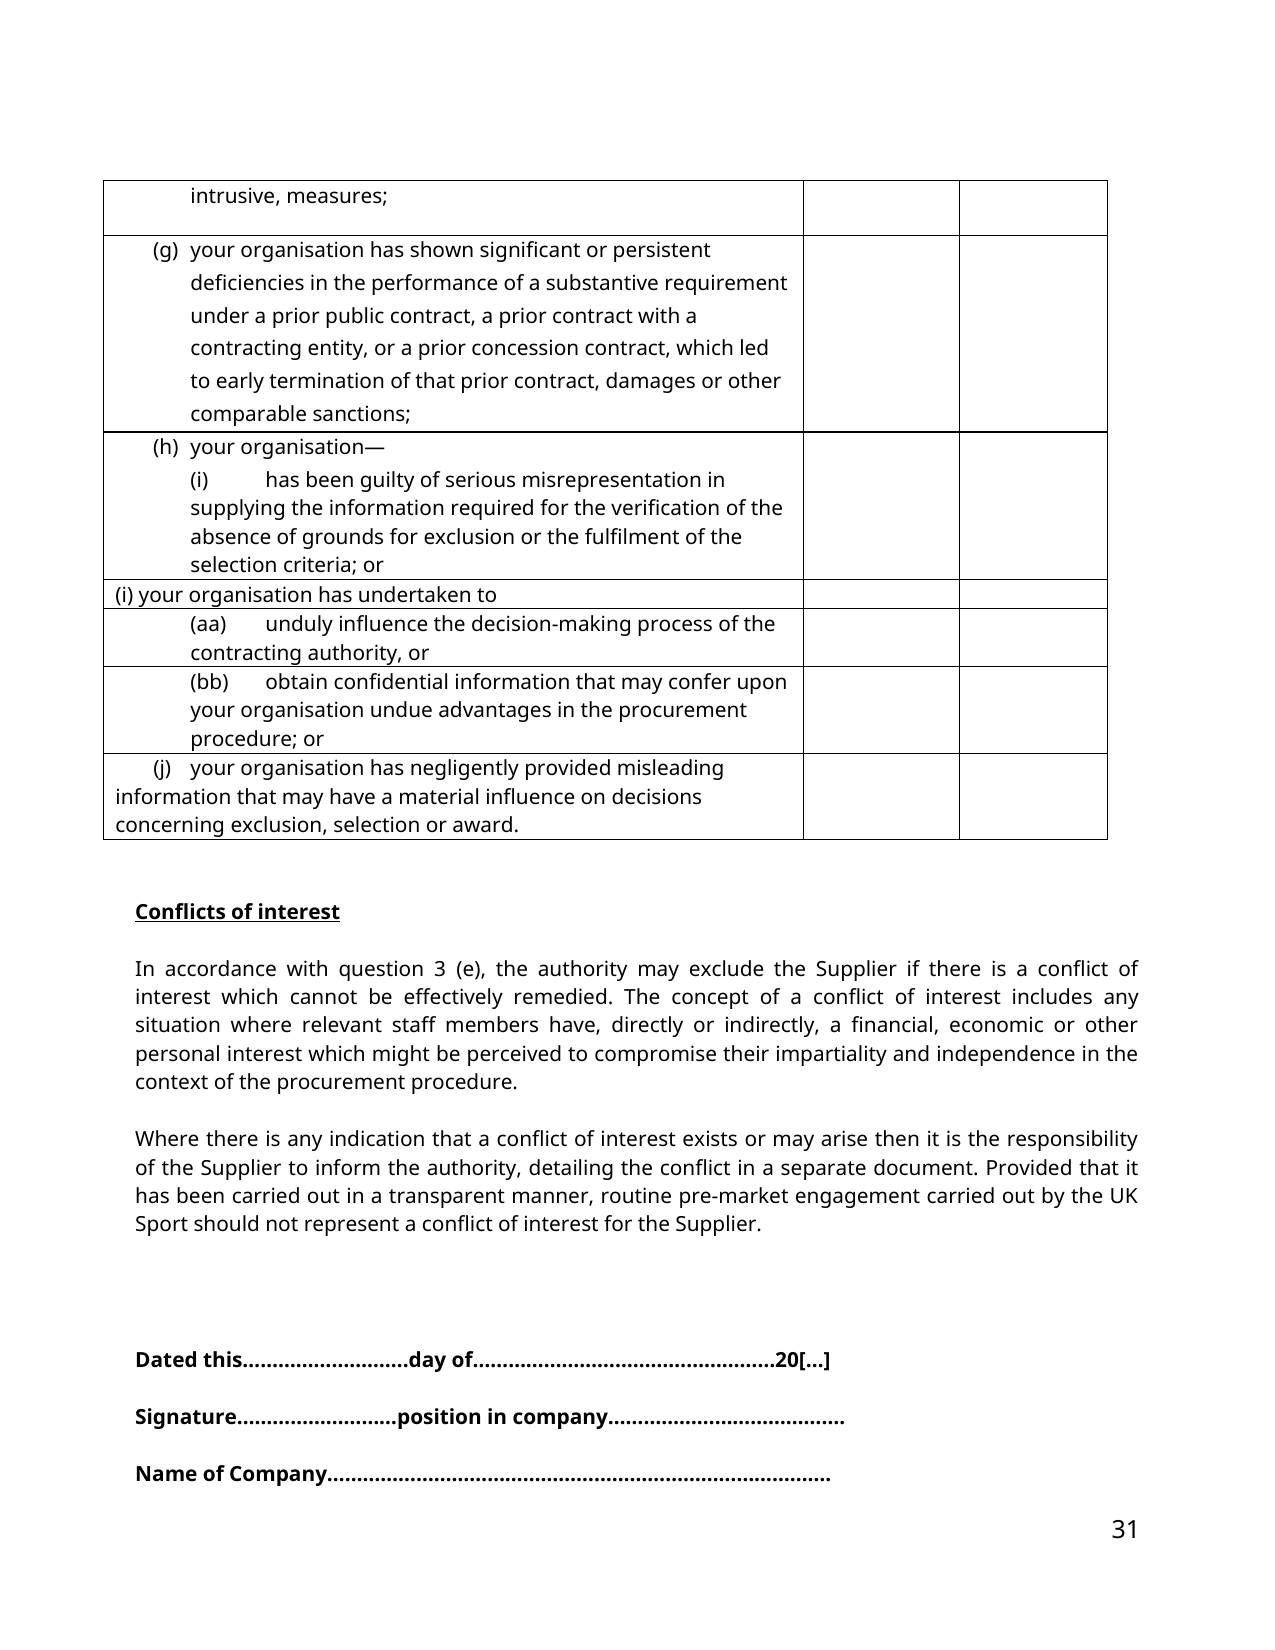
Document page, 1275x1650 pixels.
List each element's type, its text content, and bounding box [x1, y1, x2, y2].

table_cell [804, 609, 959, 666]
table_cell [104, 181, 803, 234]
text Dated this……………………….day of……………………………………………20[…] [135, 1345, 1175, 1373]
table_cell [804, 580, 959, 608]
table_cell [804, 181, 959, 234]
table_cell [804, 754, 959, 839]
text Signature………………………position in company…………………………………. [135, 1402, 1175, 1430]
table_cell [960, 433, 1107, 579]
table_cell (aa) unduly influence the decision-making process of the contracting authority, or [104, 609, 803, 666]
table_cell [960, 754, 1107, 839]
table_cell [804, 433, 959, 579]
table_cell (j) your organisation has negligently provided misleading information that may have a material influence on decisions concerning exclusion, selection or award. [104, 754, 803, 839]
text In accordance with question 3 (e), the authority may exclude the Supplier if there is a conflict of interest which cannot be effectively remedied. The concept of a conflict of interest includes any situation where relevant staff members have, directly or indirectly, a financial, economic or other personal interest which might be perceived to compromise their impartiality and independence in the context of the procurement procedure. [135, 954, 1140, 1096]
text Conflicts of interest [135, 897, 1175, 925]
table_cell [804, 236, 959, 431]
table_cell [960, 181, 1107, 234]
table_cell [960, 667, 1107, 752]
table_cell [960, 609, 1107, 666]
table_cell (bb) obtain confidential information that may confer upon your organisation undue advantages in the procurement procedure; or [104, 667, 803, 752]
text Name of Company…………………………………………………………………………. [135, 1459, 1175, 1487]
table_cell [960, 236, 1107, 431]
table_cell your organisation has shown significant or persistent deficiencies in the performance of a substantive requirement under a prior public contract, a prior contract with a contracting entity, or a prior concession contract, which led to early termination of that prior contract, damages or other comparable sanctions; [104, 236, 803, 431]
text Where there is any indication that a conflict of interest exists or may arise then it is the responsibility of the Supplier to inform the authority, detailing the conflict in a separate document. Provided that it has been carried out in a transparent manner, routine pre-market engagement carried out by the UK Sport should not represent a conflict of interest for the Supplier. [135, 1124, 1140, 1238]
table_cell (i) your organisation has undertaken to [104, 580, 803, 608]
table_cell your organisation— (i) has been guilty of serious misrepresentation in supplying the information required for the verification of the absence of grounds for exclusion or the fulfilment of the selection criteria; or [104, 433, 803, 579]
table_cell [804, 667, 959, 752]
table_cell [960, 580, 1107, 608]
